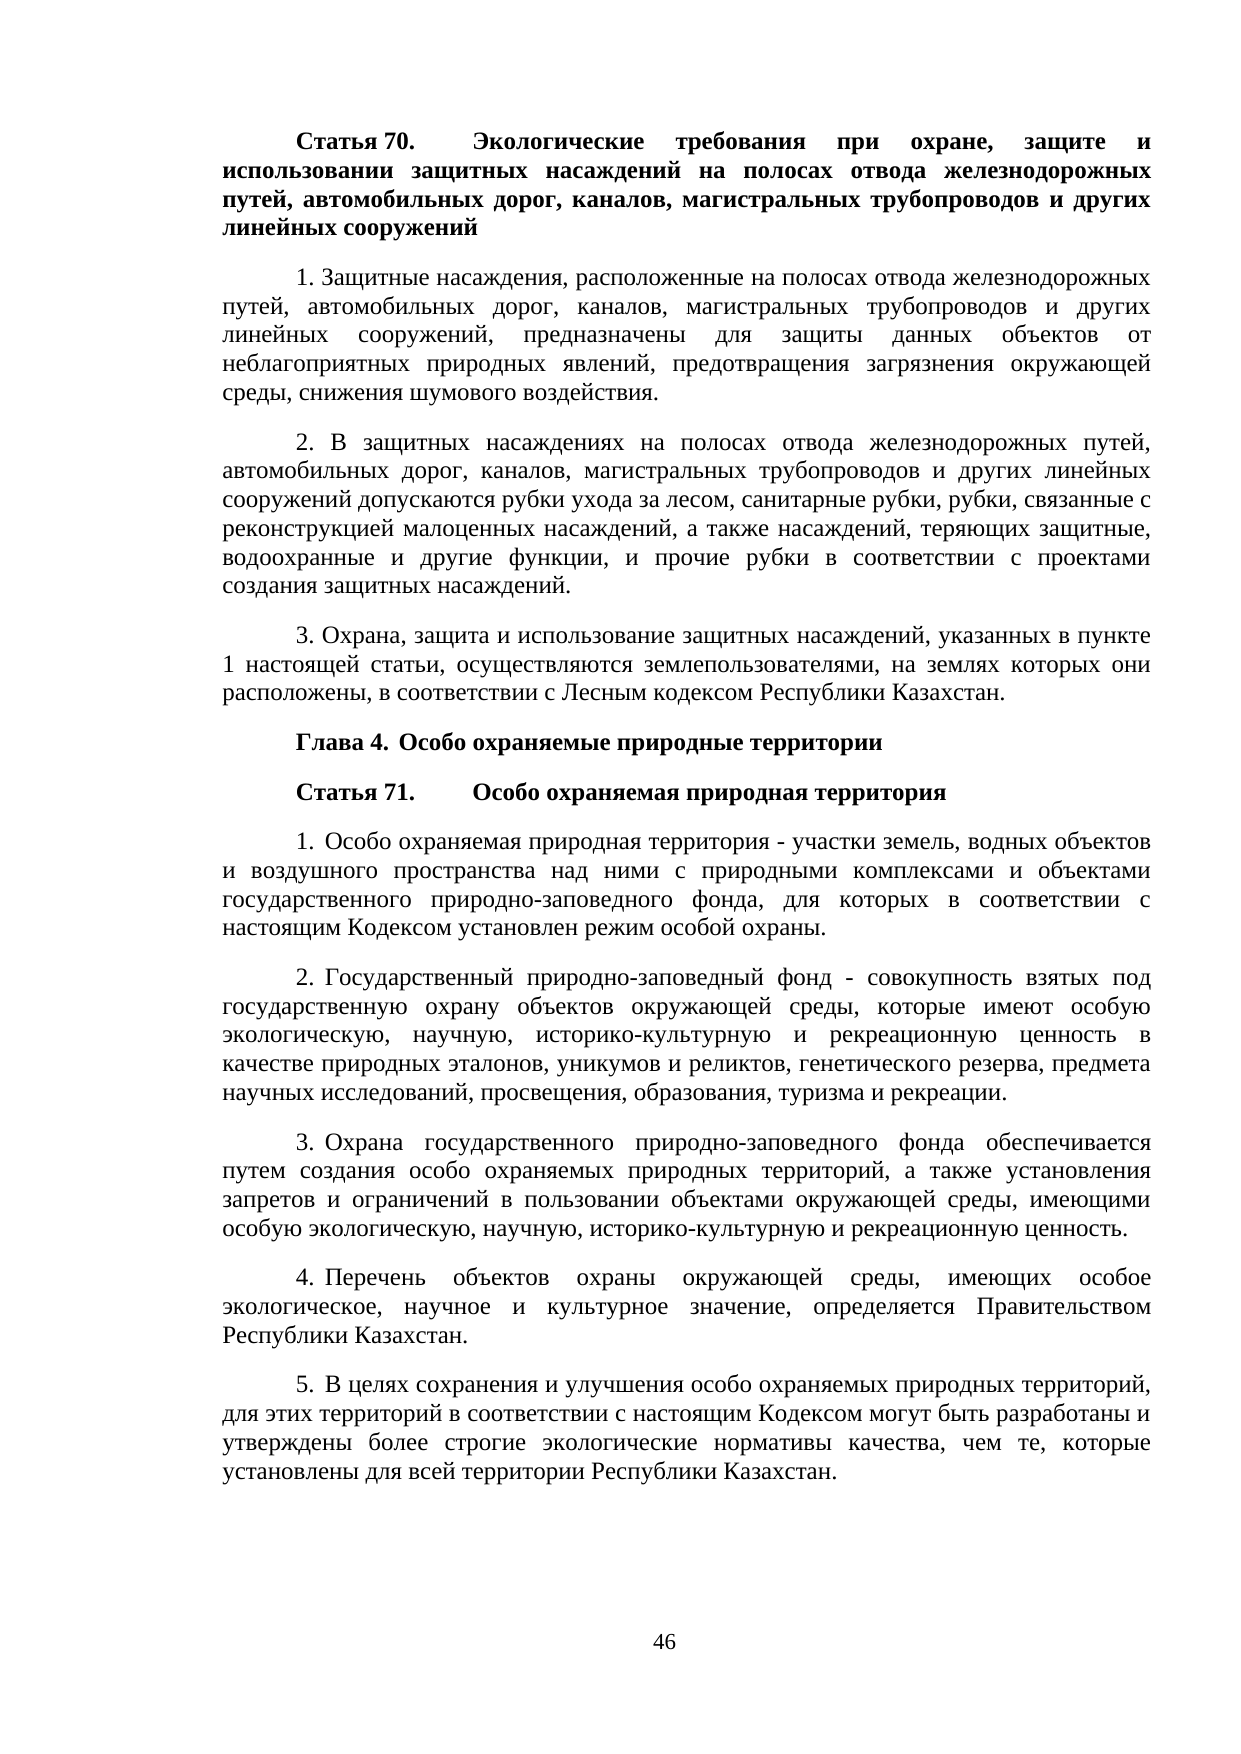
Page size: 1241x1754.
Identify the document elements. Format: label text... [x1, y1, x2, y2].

subtitle Особо охраняемая природная территория [222, 777, 1152, 805]
subtitle Особо охраняемые природные территории [222, 727, 1152, 756]
subtitle Экологические требования при охране, защите и использовании защитных насаждений на полосах отвода железнодорожных путей, автомобильных дорог, каналов, магистральных трубопроводов и других линейных сооружений [222, 126, 1152, 241]
text 3. Охрана, защита и использование защитных насаждений, указанных в пункте 1 настоящей статьи, осуществляются землепользователями, на землях которых они расположены, в соответствии с Лесным кодексом Республики Казахстан. [222, 620, 1152, 706]
text 2. В защитных насаждениях на полосах отвода железнодорожных путей, автомобильных дорог, каналов, магистральных трубопроводов и других линейных сооружений допускаются рубки ухода за лесом, санитарные рубки, рубки, связанные с реконструкцией малоценных насаждений, а также насаждений, теряющих защитные, водоохранные и другие функции, и прочие рубки в соответствии с проектами создания защитных насаждений. [222, 427, 1152, 599]
list Охрана государственного природно-заповедного фонда обеспечивается путем создания особо охраняемых природных территорий, а также установления запретов и ограничений в пользовании объектами окружающей среды, имеющими особую экологическую, научную, историко-культурную и рекреационную ценность. [222, 1127, 1152, 1242]
list Особо охраняемая природная территория - участки земель, водных объектов и воздушного пространства над ними с природными комплексами и объектами государственного природно-заповедного фонда, для которых в соответствии с настоящим Кодексом установлен режим особой охраны. [222, 826, 1152, 941]
list Государственный природно-заповедный фонд - совокупность взятых под государственную охрану объектов окружающей среды, которые имеют особую экологическую, научную, историко-культурную и рекреационную ценность в качестве природных эталонов, уникумов и реликтов, генетического резерва, предмета научных исследований, просвещения, образования, туризма и рекреации. [222, 962, 1152, 1106]
list В целях сохранения и улучшения особо охраняемых природных территорий, для этих территорий в соответствии с настоящим Кодексом могут быть разработаны и утверждены более строгие экологические нормативы качества, чем те, которые установлены для всей территории Республики Казахстан. [222, 1369, 1152, 1484]
text 1. Защитные насаждения, расположенные на полосах отвода железнодорожных путей, автомобильных дорог, каналов, магистральных трубопроводов и других линейных сооружений, предназначены для защиты данных объектов от неблагоприятных природных явлений, предотвращения загрязнения окружающей среды, снижения шумового воздействия. [222, 262, 1152, 406]
list Перечень объектов охраны окружающей среды, имеющих особое экологическое, научное и культурное значение, определяется Правительством Республики Казахстан. [222, 1262, 1152, 1349]
